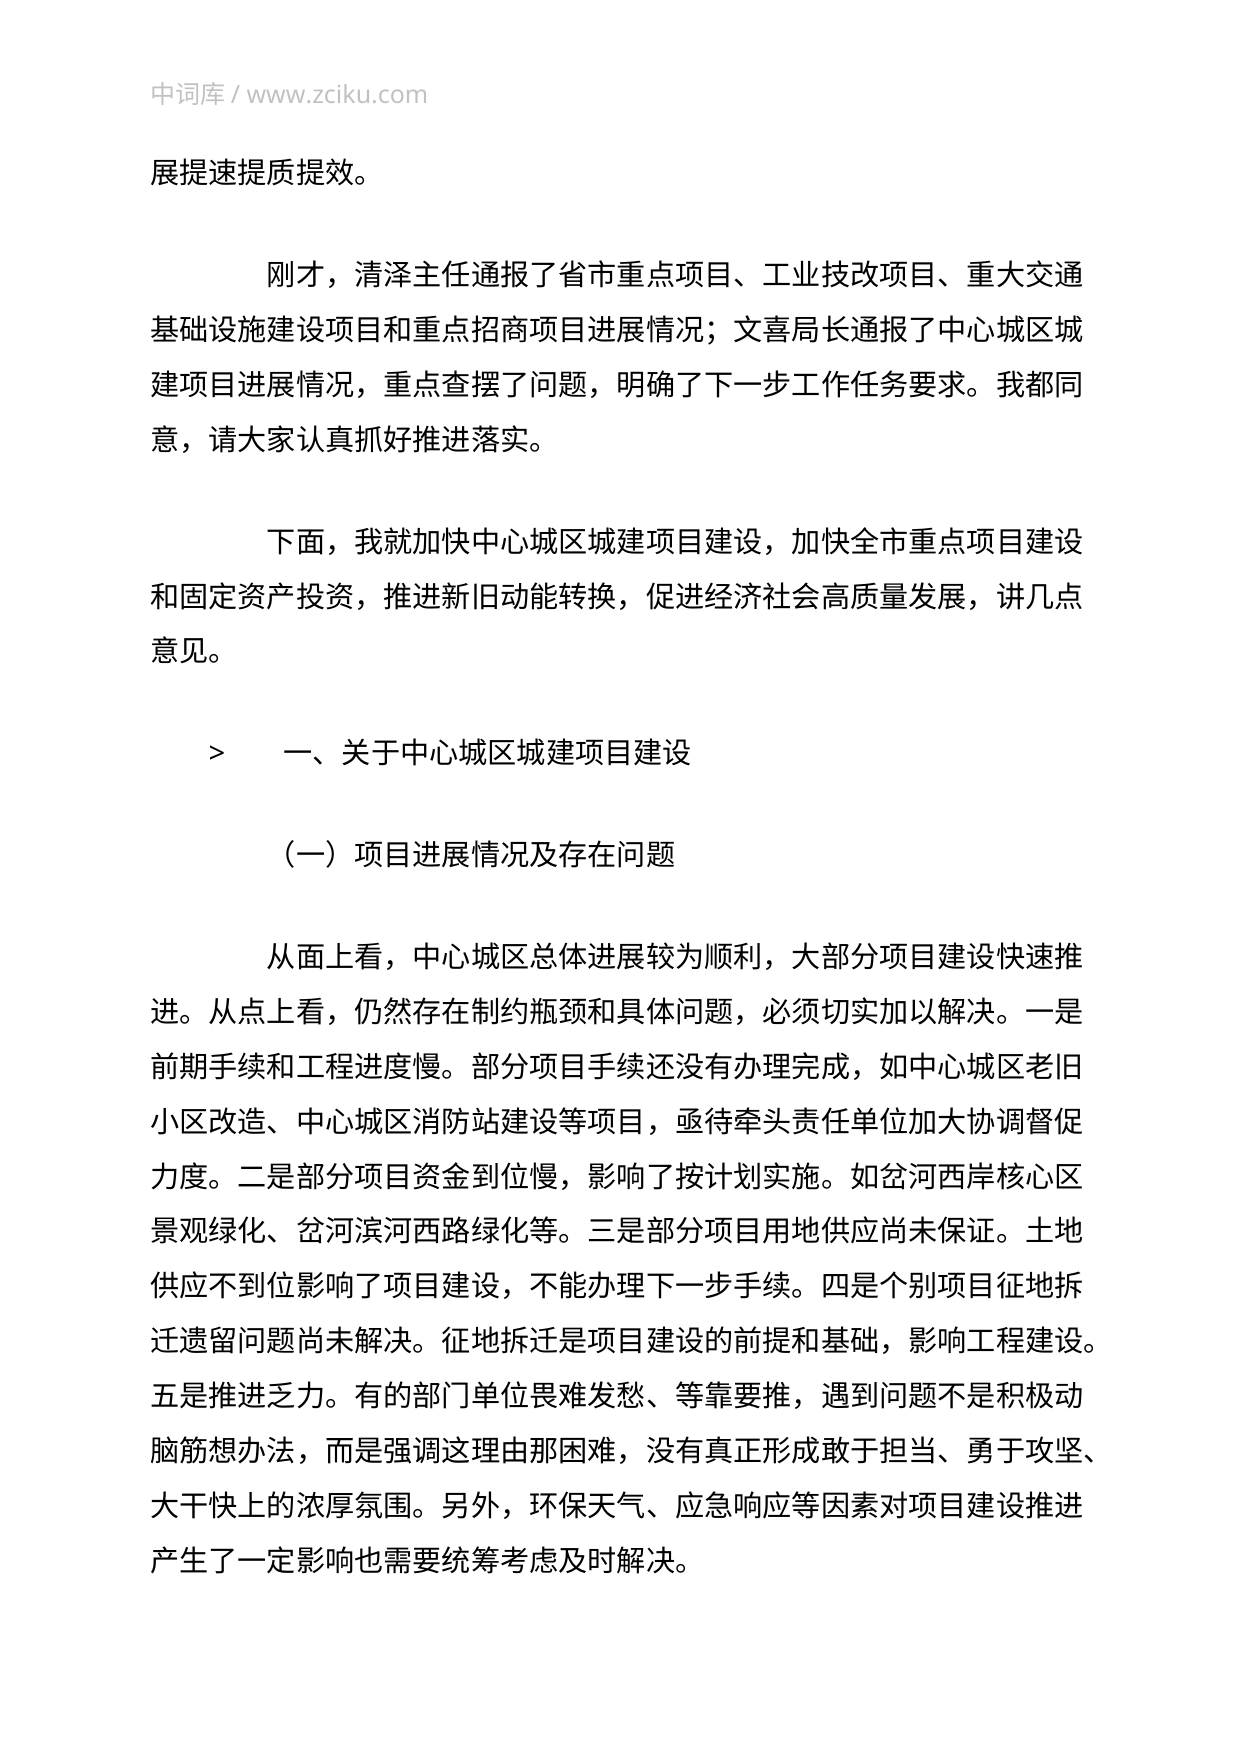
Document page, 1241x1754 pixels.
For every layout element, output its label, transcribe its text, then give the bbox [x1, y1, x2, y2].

text （一）项目进展情况及存在问题 [150, 832, 1090, 874]
text > 一、关于中心城区城建项目建设 [150, 730, 1090, 772]
text 从面上看，中心城区总体进展较为顺利，大部分项目建设快速推进。从点上看，仍然存在制约瓶颈和具体问题，必须切实加以解决。一是前期手续和工程进度慢。部分项目手续还没有办理完成，如中心城区老旧小区改造、中心城区消防站建设等项目，亟待牵头责任单位加大协调督促力度。二是部分项目资金到位慢，影响了按计划实施。如岔河西岸核心区景观绿化、岔河滨河西路绿化等。三是部分项目用地供应尚未保证。土地供应不到位影响了项目建设，不能办理下一步手续。四是个别项目征地拆迁遗留问题尚未解决。征地拆迁是项目建设的前提和基础，影响工程建设。五是推进乏力。有的部门单位畏难发愁、等靠要推，遇到问题不是积极动脑筋想办法，而是强调这理由那困难，没有真正形成敢于担当、勇于攻坚、大干快上的浓厚氛围。另外，环保天气、应急响应等因素对项目建设推进产生了一定影响也需要统筹考虑及时解决。 [150, 933, 1090, 1580]
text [150, 150, 1090, 192]
text 下面，我就加快中心城区城建项目建设，加快全市重点项目建设和固定资产投资，推进新旧动能转换，促进经济社会高质量发展，讲几点意见。 [150, 518, 1090, 670]
text 刚才，清泽主任通报了省市重点项目、工业技改项目、重大交通基础设施建设项目和重点招商项目进展情况；文喜局长通报了中心城区城建项目进展情况，重点查摆了问题，明确了下一步工作任务要求。我都同意，请大家认真抓好推进落实。 [150, 252, 1090, 459]
